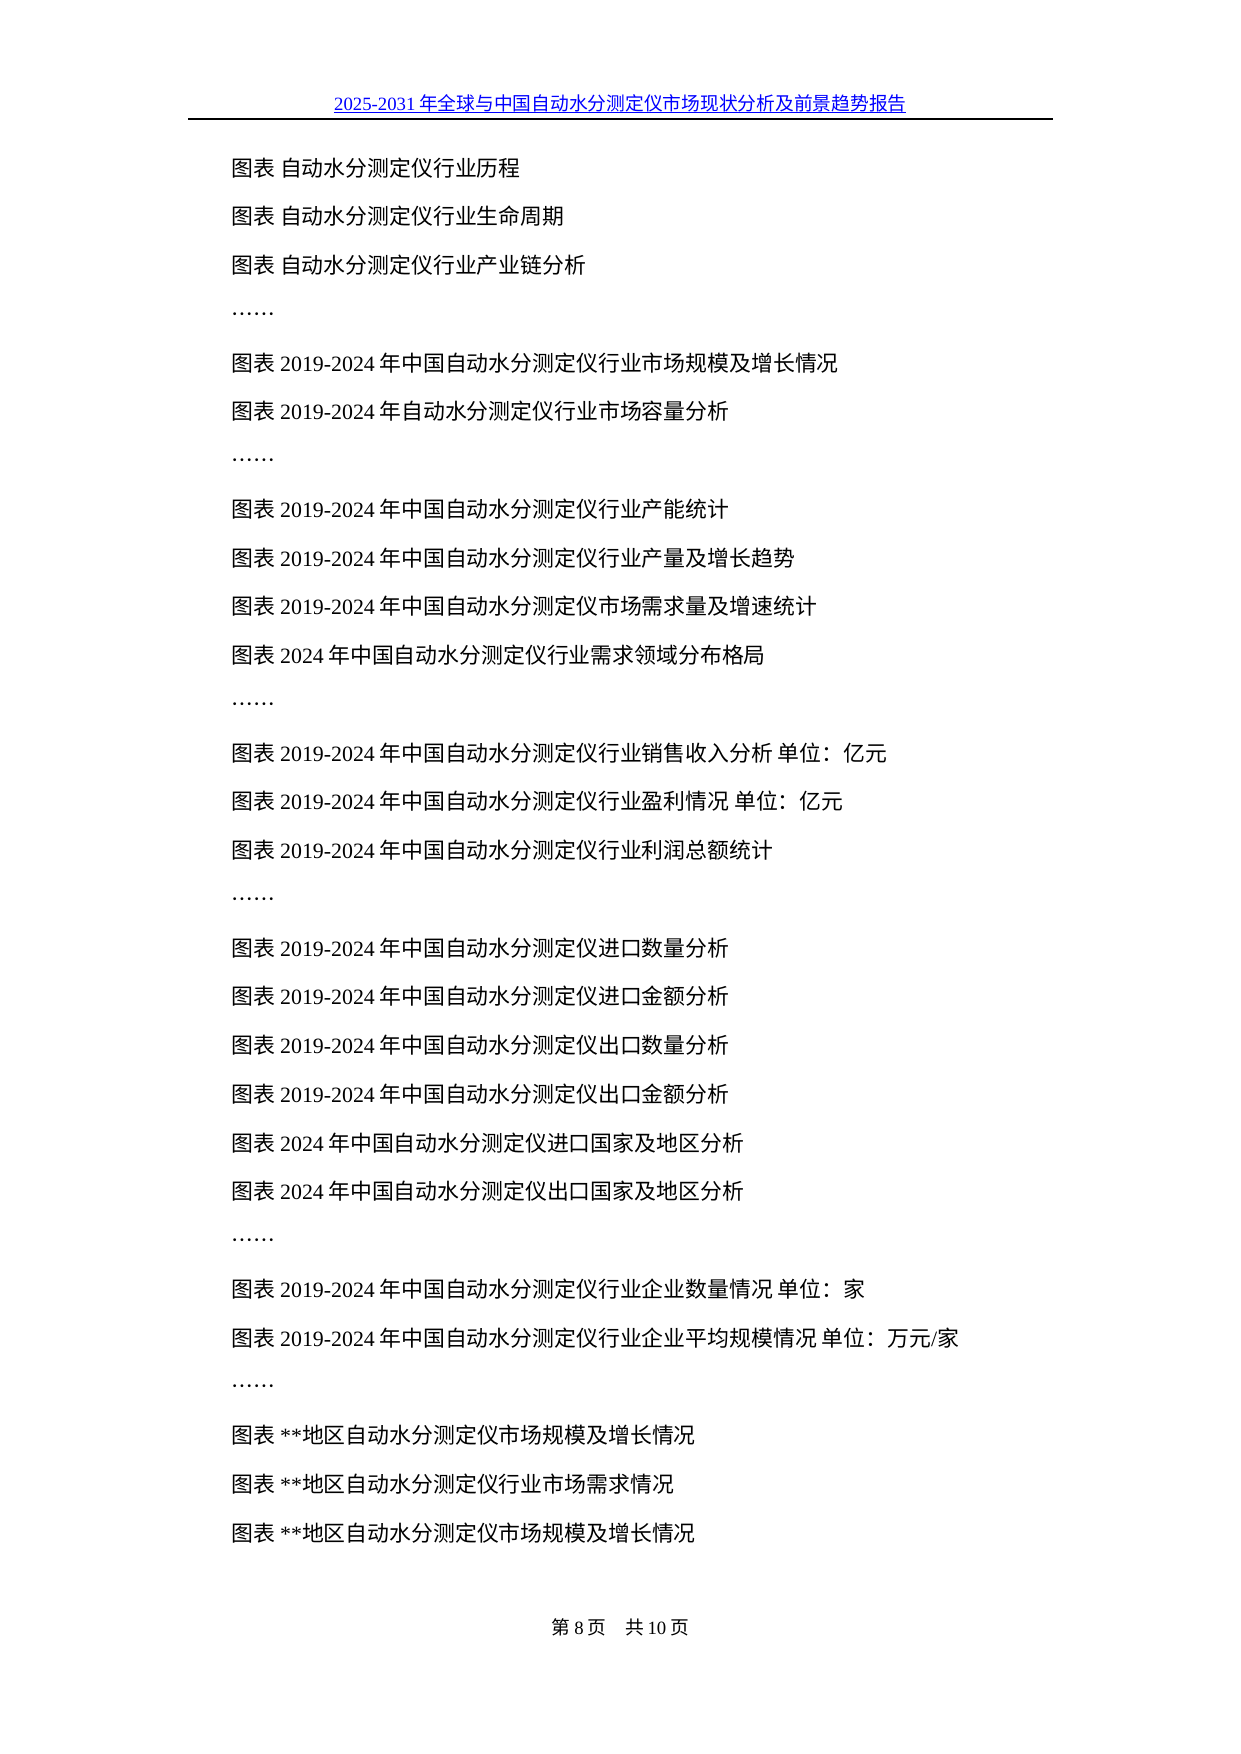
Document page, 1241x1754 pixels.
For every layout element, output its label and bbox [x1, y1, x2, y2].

text [187, 150, 1053, 1548]
